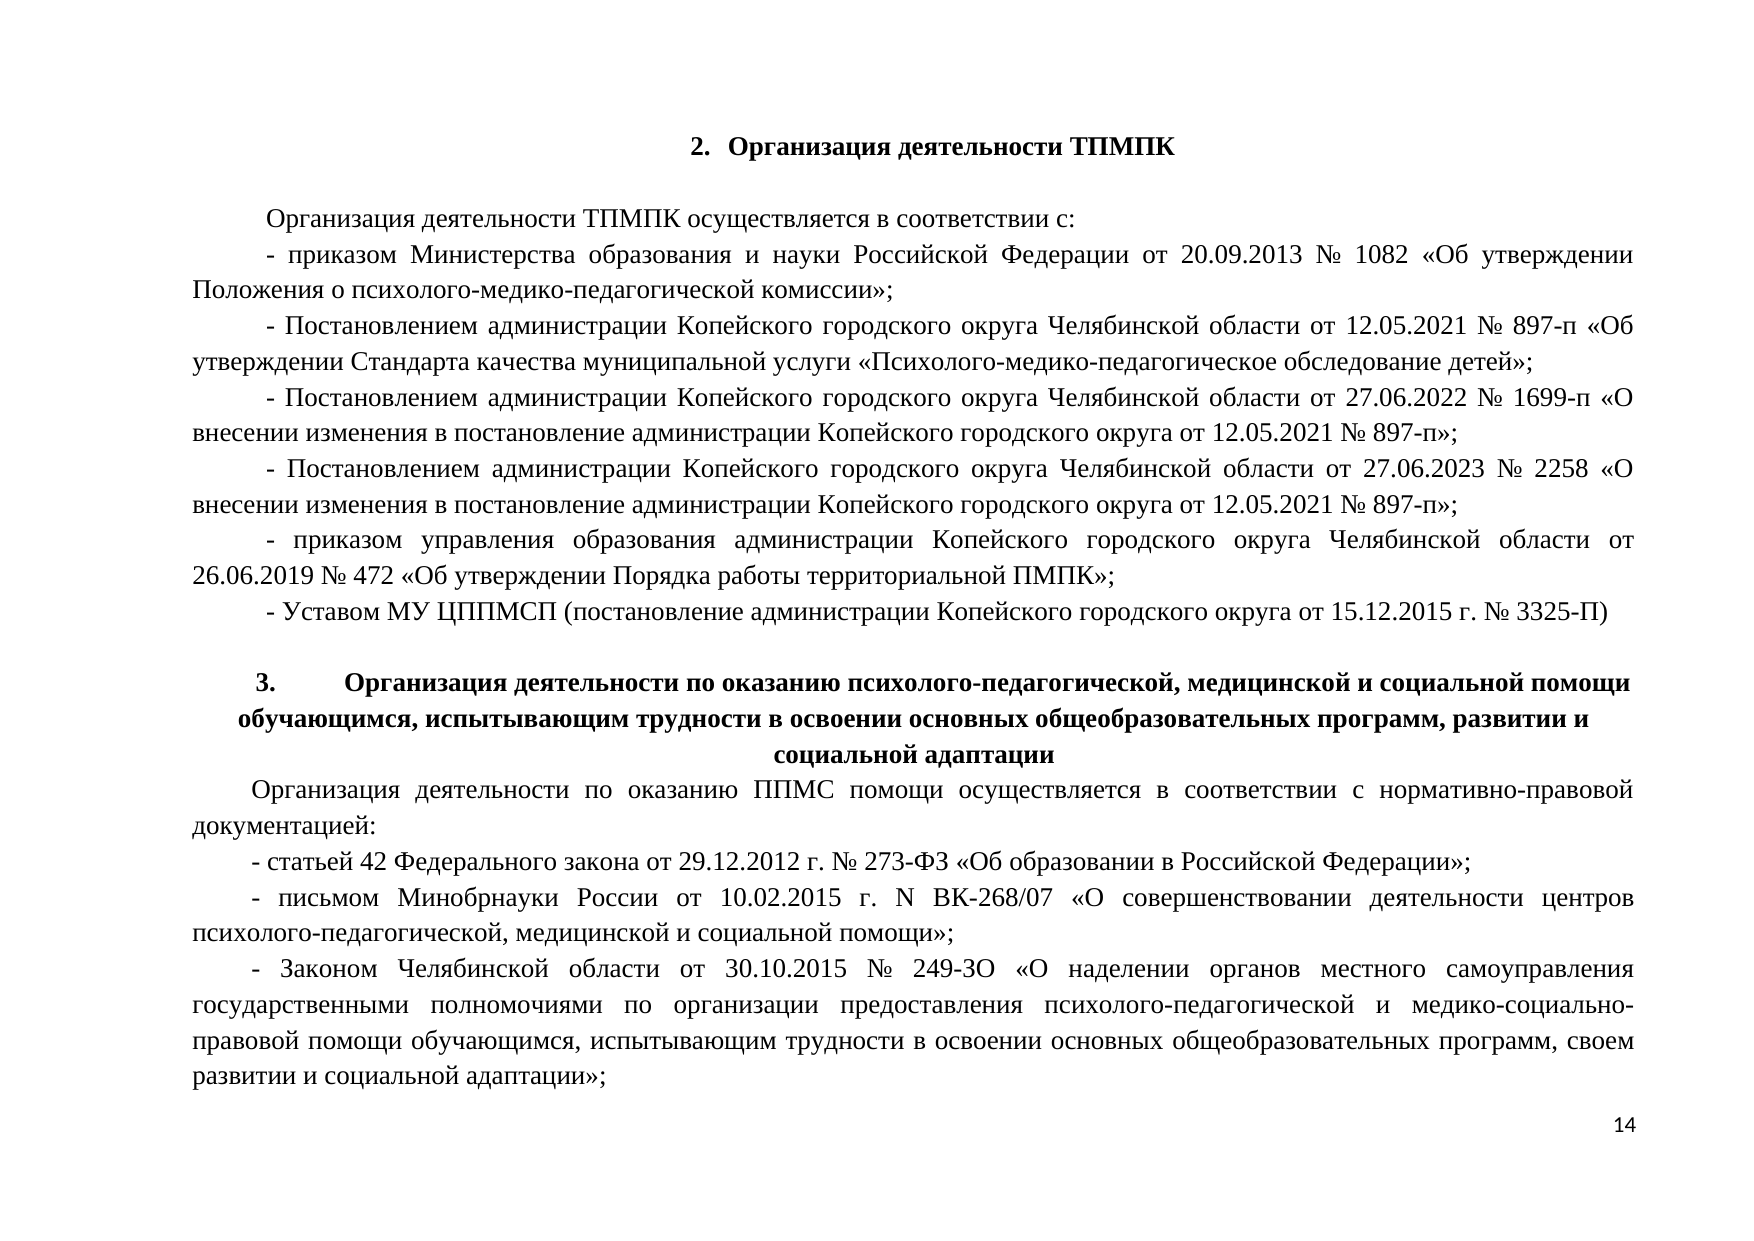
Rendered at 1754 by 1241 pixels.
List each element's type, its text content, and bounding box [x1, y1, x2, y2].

list - письмом Минобрнауки России от 10.02.2015 г. N ВК-268/07 «О совершенствовании деятельности центров психолого-педагогической, медицинской и социальной помощи»; [192, 881, 1636, 948]
list Организация деятельности по оказанию психолого-педагогической, медицинской и социальной помощи обучающимся, испытывающим трудности в освоении основных общеобразовательных программ, развитии и социальной адаптации [192, 666, 1636, 769]
text - Постановлением администрации Копейского городского округа Челябинской области от 27.06.2022 № 1699-п «О внесении изменения в постановление администрации Копейского городского округа от 12.05.2021 № 897-п»; [192, 381, 1636, 447]
text - Уставом МУ ЦППМСП (постановление администрации Копейского городского округа от 15.12.2015 г. № 3325-П) [192, 595, 1636, 626]
list - Законом Челябинской области от 30.10.2015 № 249-ЗО «О наделении органов местного самоуправления государственными полномочиями по организации предоставления психолого-педагогической и медико-социально-правовой помощи обучающимся, испытывающим трудности в освоении основных общеобразовательных программ, своем развитии и социальной адаптации»; [192, 952, 1636, 1091]
text - приказом Министерства образования и науки Российской Федерации от 20.09.2013 № 1082 «Об утверждении Положения о психолого-медико-педагогической комиссии»; [192, 238, 1636, 304]
text Организация деятельности ТПМПК осуществляется в соответствии с: [192, 202, 1636, 233]
text - Постановлением администрации Копейского городского округа Челябинской области от 27.06.2023 № 2258 «О внесении изменения в постановление администрации Копейского городского округа от 12.05.2021 № 897-п»; [192, 452, 1636, 519]
list - статьей 42 Федерального закона от 29.12.2012 г. № 273-ФЗ «Об образовании в Российской Федерации»; [192, 845, 1636, 876]
list Организация деятельности ТПМПК [229, 131, 1636, 162]
text - приказом управления образования администрации Копейского городского округа Челябинской области от 26.06.2019 № 472 «Об утверждении Порядка работы территориальной ПМПК»; [192, 523, 1636, 590]
text Организация деятельности по оказанию ППМС помощи осуществляется в соответствии с нормативно-правовой документацией: [192, 774, 1636, 841]
text - Постановлением администрации Копейского городского округа Челябинской области от 12.05.2021 № 897-п «Об утверждении Стандарта качества муниципальной услуги «Психолого-медико-педагогическое обследование детей»; [192, 309, 1636, 376]
